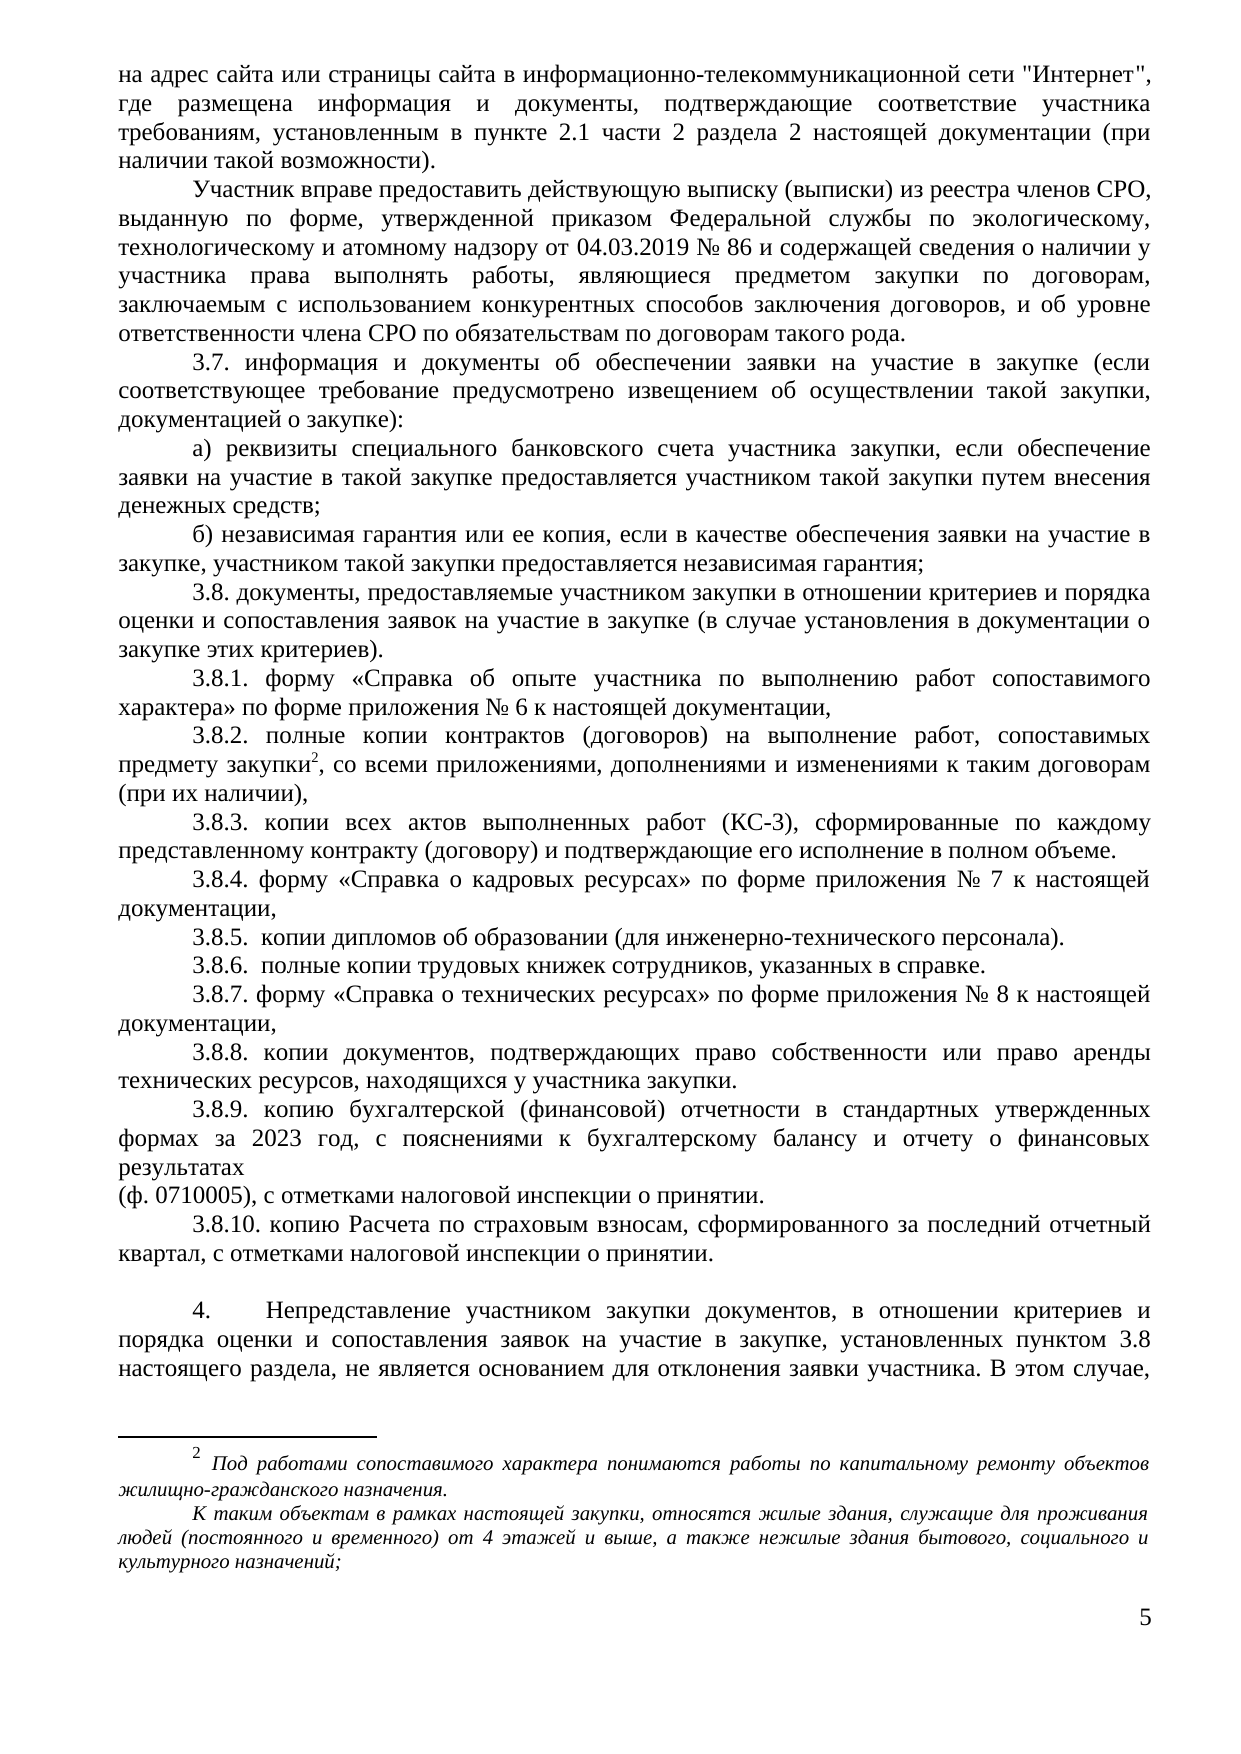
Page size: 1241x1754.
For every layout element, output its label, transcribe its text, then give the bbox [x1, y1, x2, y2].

text 3.8.10. копию Расчета по страховым взносам, сформированного за последний отчетный квартал, с отметками налоговой инспекции о принятии. [118, 1209, 1152, 1267]
text 3.8.5. копии дипломов об образовании (для инженерно-технического персонала). [118, 922, 1152, 950]
text 3.7. информация и документы об обеспечении заявки на участие в закупке (если соответствующее требование предусмотрено извещением об осуществлении такой закупки, документацией о закупке): [118, 347, 1152, 433]
text 3.8.1. форму «Справка об опыте участника по выполнению работ сопоставимого характера» по форме приложения № 6 к настоящей документации, [118, 663, 1152, 720]
text 3.8.3. копии всех актов выполненных работ (КС-3), сформированные по каждому представленному контракту (договору) и подтверждающие его исполнение в полном объеме. [118, 807, 1152, 864]
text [118, 59, 1152, 174]
text Участник вправе предоставить действующую выписку (выписки) из реестра членов СРО, выданную по форме, утвержденной приказом Федеральной службы по экологическому, технологическому и атомному надзору от 04.03.2019 № 86 и содержащей сведения о наличии у участника права выполнять работы, являющиеся предметом закупки по договорам, заключаемым с использованием конкурентных способов заключения договоров, и об уровне ответственности члена СРО по обязательствам по договорам такого рода. [118, 174, 1152, 347]
text 3.8.7. форму «Справка о технических ресурсах» по форме приложения № 8 к настоящей документации, [118, 979, 1152, 1037]
text 3.8.2. полные копии контрактов (договоров) на выполнение работ, сопоставимых предмету закупки, со всеми приложениями, дополнениями и изменениями к таким договорам (при их наличии), [118, 720, 1152, 807]
text 3.8. документы, предоставляемые участником закупки в отношении критериев и порядка оценки и сопоставления заявок на участие в закупке (в случае установления в документации о закупке этих критериев). [118, 577, 1152, 663]
text 3.8.8. копии документов, подтверждающих право собственности или право аренды технических ресурсов, находящихся у участника закупки. [118, 1037, 1152, 1094]
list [118, 1295, 1152, 1382]
text а) реквизиты специального банковского счета участника закупки, если обеспечение заявки на участие в такой закупке предоставляется участником такой закупки путем внесения денежных средств; [118, 433, 1152, 519]
text 3.8.6. полные копии трудовых книжек сотрудников, указанных в справке. [118, 950, 1152, 979]
text 3.8.9. копию бухгалтерской (финансовой) отчетности в стандартных утвержденных формах за 2023 год, с пояснениями к бухгалтерскому балансу и отчету о финансовых результатах (ф. 0710005), с отметками налоговой инспекции о принятии. [118, 1094, 1152, 1209]
text б) независимая гарантия или ее копия, если в качестве обеспечения заявки на участие в закупке, участником такой закупки предоставляется независимая гарантия; [118, 519, 1152, 577]
text 3.8.4. форму «Справка о кадровых ресурсах» по форме приложения № 7 к настоящей документации, [118, 864, 1152, 922]
